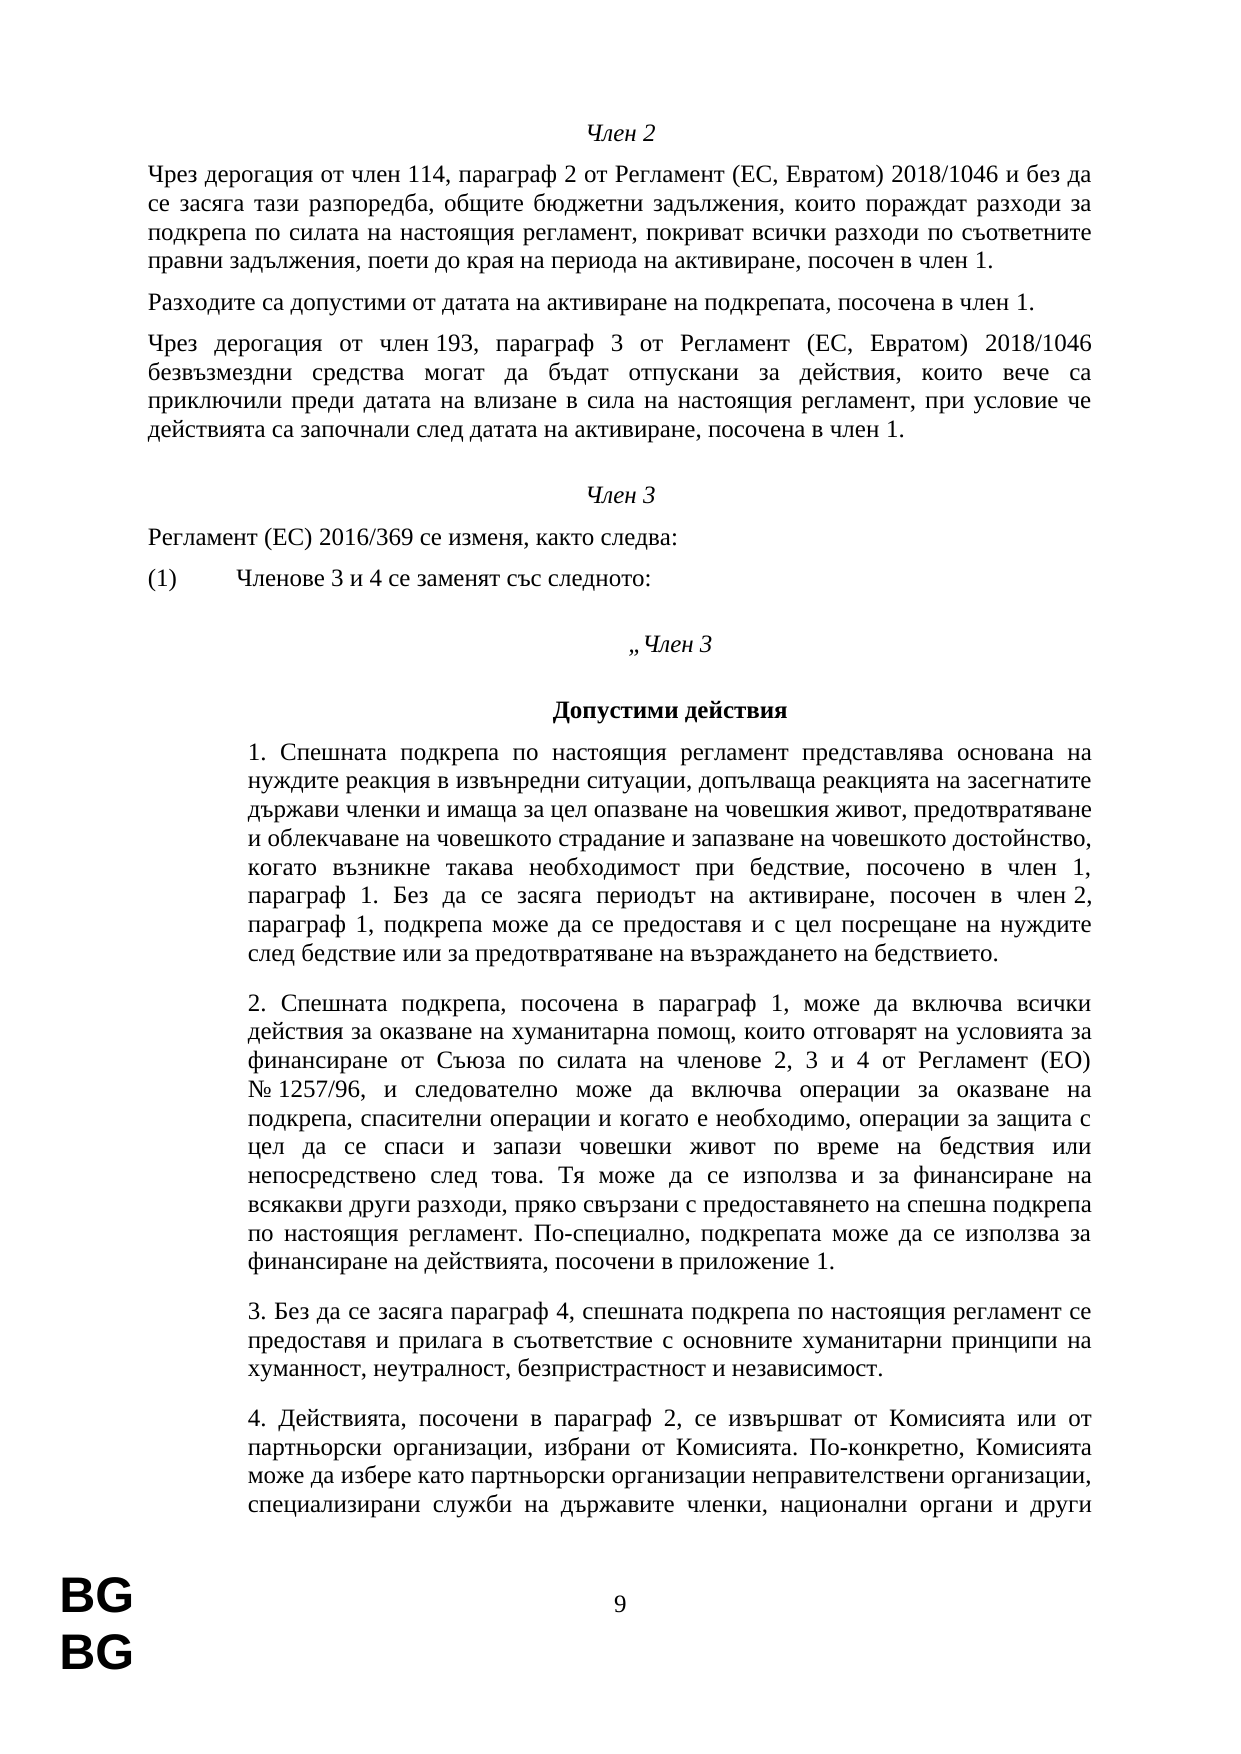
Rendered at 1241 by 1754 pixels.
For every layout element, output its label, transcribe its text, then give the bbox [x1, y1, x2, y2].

text Чрез дерогация от член 193, параграф 3 от Регламент (ЕС, Евратом) 2018/1046 безвъзмездни средства могат да бъдат отпускани за действия, които вече са приключили преди датата на влизане в сила на настоящия регламент, при условие че действията са започнали след датата на активиране, посочена в член 1. [148, 328, 1092, 443]
text Регламент (ЕС) 2016/369 се изменя, както следва: [148, 522, 1092, 551]
list 2. Спешната подкрепа, посочена в параграф 1, може да включва всички действия за оказване на хуманитарна помощ, които отговарят на условията за финансиране от Съюза по силата на членове 2, 3 и 4 от Регламент (ЕО) № 1257/96, и следователно може да включва операции за оказване на подкрепа, спасителни операции и когато е необходимо, операции за защита с цел да се спаси и запази човешки живот по време на бедствия или непосредствено след това. Тя може да се използва и за финансиране на всякакви други разходи, пряко свързани с предоставянето на спешна подкрепа по настоящия регламент. По-специално, подкрепата може да се използва за финансиране на действията, посочени в приложение 1. [248, 988, 1092, 1275]
text Чрез дерогация от член 114, параграф 2 от Регламент (ЕС, Евратом) 2018/1046 и без да се засяга тази разпоредба, общите бюджетни задължения, които пораждат разходи за подкрепа по силата на настоящия регламент, покриват всички разходи по съответните правни задължения, поети до края на периода на активиране, посочен в член 1. [148, 159, 1092, 274]
text „Член 3 [248, 629, 1092, 658]
list 3. Без да се засяга параграф 4, спешната подкрепа по настоящия регламент се предоставя и прилага в съответствие с основните хуманитарни принципи на хуманност, неутралност, безпристрастност и независимост. [248, 1296, 1092, 1382]
text (1) Членове 3 и 4 се заменят със следното: [148, 563, 1092, 592]
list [248, 1403, 1092, 1518]
text Член 3 [148, 481, 1092, 509]
text Разходите са допустими от датата на активиране на подкрепата, посочена в член 1. [148, 287, 1092, 316]
text Член 2 [148, 118, 1092, 147]
text Допустими действия [248, 696, 1092, 724]
list 1. Спешната подкрепа по настоящия регламент представлява основана на нуждите реакция в извънредни ситуации, допълваща реакцията на засегнатите държави членки и имаща за цел опазване на човешкия живот, предотвратяване и облекчаване на човешкото страдание и запазване на човешкото достойнство, когато възникне такава необходимост при бедствие, посочено в член 1, параграф 1. Без да се засяга периодът на активиране, посочен в член 2, параграф 1, подкрепа може да се предоставя и с цел посрещане на нуждите след бедствие или за предотвратяване на възраждането на бедствието. [248, 737, 1092, 967]
